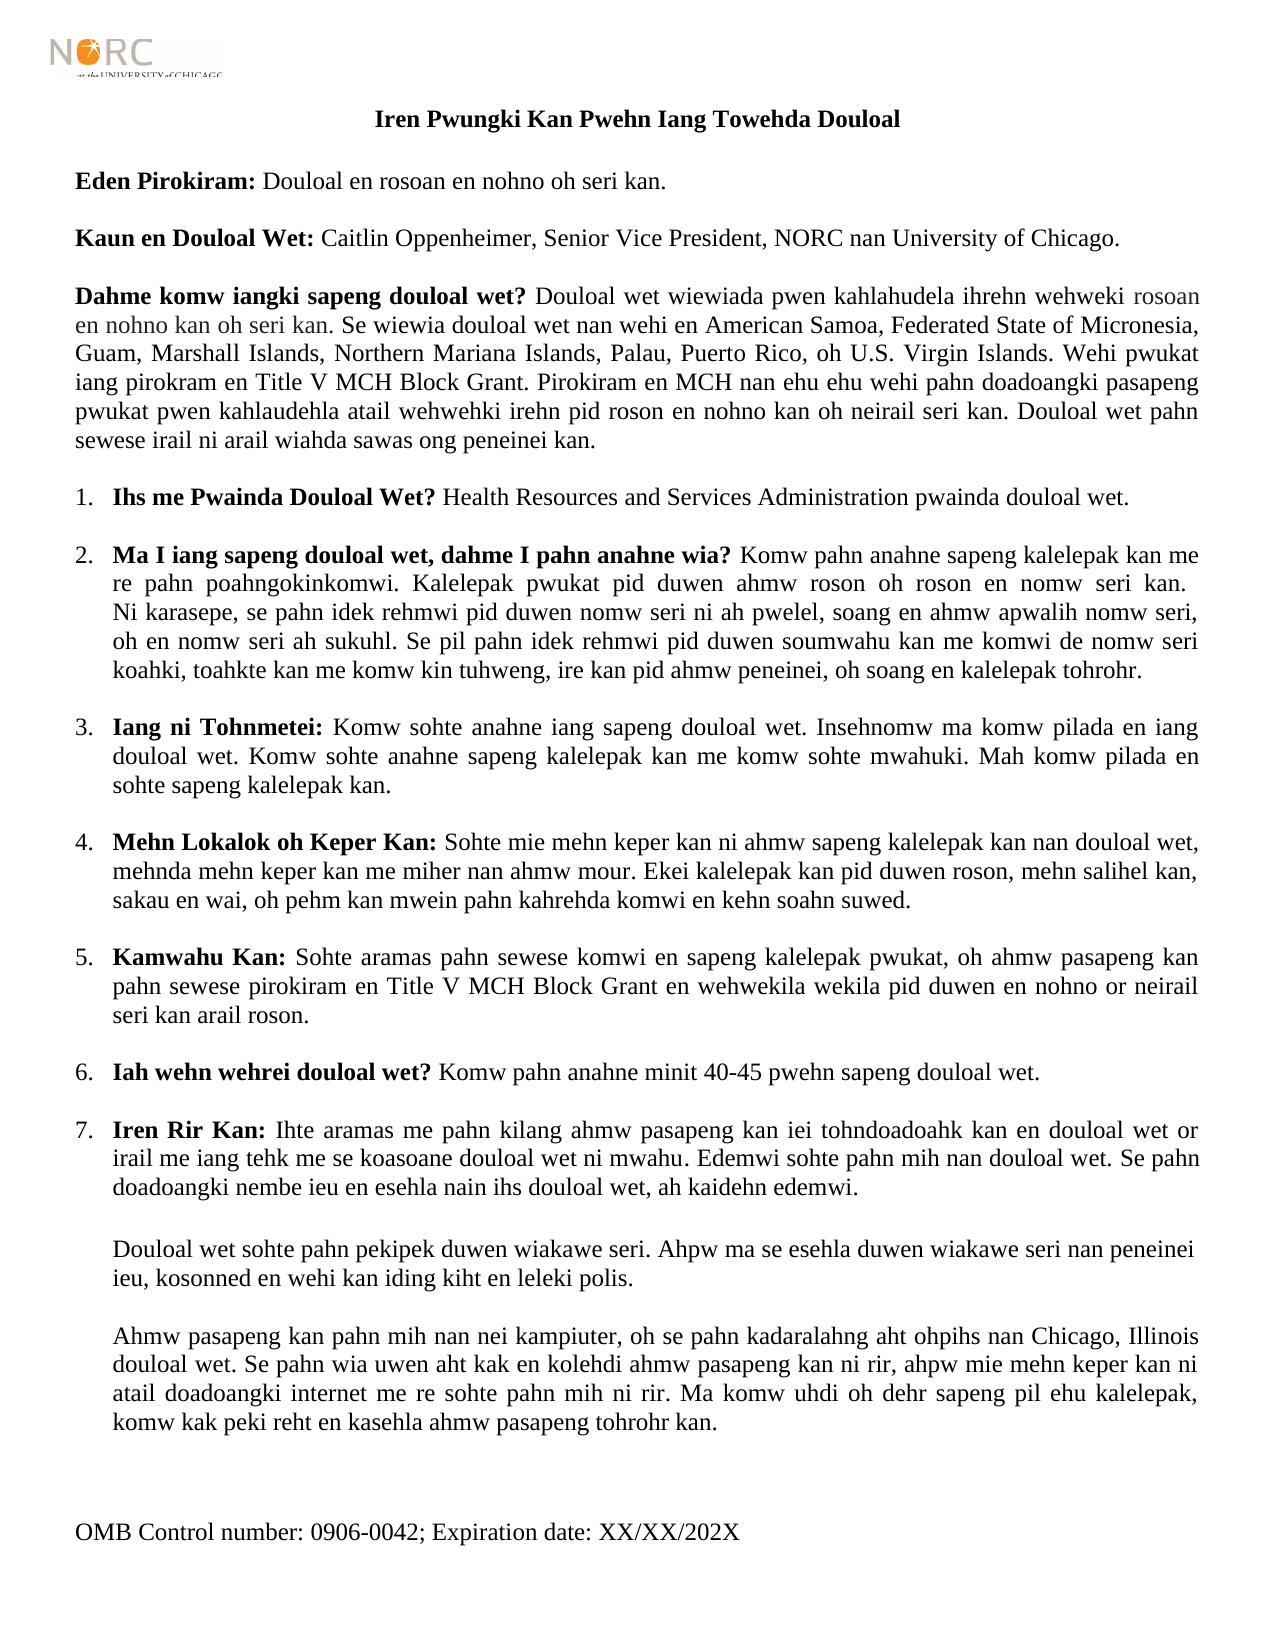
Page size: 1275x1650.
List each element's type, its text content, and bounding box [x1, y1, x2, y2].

text Eden Pirokiram: Douloal en rosoan en nohno oh seri kan. [75, 166, 1200, 195]
text Douloal wet sohte pahn pekipek duwen wiakawe seri. Ahpw ma se esehla duwen wiakawe seri nan peneinei ieu, kosonned en wehi kan iding kiht en leleki polis. [112, 1234, 1200, 1292]
picture [50, 39, 222, 77]
list Mehn Lokalok oh Keper Kan: Sohte mie mehn keper kan ni ahmw sapeng kalelepak kan nan douloal wet, mehnda mehn keper kan me miher nan ahmw mour. Ekei kalelepak kan pid duwen roson, mehn salihel kan, sakau en wai, oh pehm kan mwein pahn kahrehda komwi en kehn soahn suwed. [75, 827, 1200, 913]
text Kaun en Douloal Wet: Caitlin Oppenheimer, Senior Vice President, NORC nan University of Chicago. [75, 223, 1200, 252]
list Ihs me Pwainda Douloal Wet? Health Resources and Services Administration pwainda douloal wet. [75, 482, 1200, 511]
text Iren Pwungki Kan Pwehn Iang Towehda Douloal [75, 104, 1200, 132]
list Kamwahu Kan: Sohte aramas pahn sewese komwi en sapeng kalelepak pwukat, oh ahmw pasapeng kan pahn sewese pirokiram en Title V MCH Block Grant en wehwekila wekila pid duwen en nohno or neirail seri kan arail roson. [75, 942, 1200, 1028]
list Ma I iang sapeng douloal wet, dahme I pahn anahne wia? Komw pahn anahne sapeng kalelepak kan me re pahn poahngokinkomwi. Kalelepak pwukat pid duwen ahmw roson oh roson en nomw seri kan. Ni karasepe, se pahn idek rehmwi pid duwen nomw seri ni ah pwelel, soang en ahmw apwalih nomw seri, oh en nomw seri ah sukuhl. Se pil pahn idek rehmwi pid duwen soumwahu kan me komwi de nomw seri koahki, toahkte kan me komw kin tuhweng, ire kan pid ahmw peneinei, oh soang en kalelepak tohrohr. [75, 540, 1200, 683]
text Ahmw pasapeng kan pahn mih nan nei kampiuter, oh se pahn kadaralahng aht ohpihs nan Chicago, Illinois douloal wet. Se pahn wia uwen aht kak en kolehdi ahmw pasapeng kan ni rir, ahpw mie mehn keper kan ni atail doadoangki internet me re sohte pahn mih ni rir. Ma komw uhdi oh dehr sapeng pil ehu kalelepak, komw kak peki reht en kasehla ahmw pasapeng tohrohr kan. [112, 1321, 1200, 1436]
list Iren Rir Kan: Ihte aramas me pahn kilang ahmw pasapeng kan iei tohndoadoahk kan en douloal wet or irail me iang tehk me se koasoane douloal wet ni mwahu. Edemwi sohte pahn mih nan douloal wet. Se pahn doadoangki nembe ieu en esehla nain ihs douloal wet, ah kaidehn edemwi. [75, 1115, 1200, 1201]
text Dahme komw iangki sapeng douloal wet? Douloal wet wiewiada pwen kahlahudela ihrehn wehweki rosoan en nohno kan oh seri kan. Se wiewia douloal wet nan wehi en American Samoa, Federated State of Micronesia, Guam, Marshall Islands, Northern Mariana Islands, Palau, Puerto Rico, oh U.S. Virgin Islands. Wehi pwukat iang pirokram en Title V MCH Block Grant. Pirokiram en MCH nan ehu ehu wehi pahn doadoangki pasapeng pwukat pwen kahlaudehla atail wehwehki irehn pid roson en nohno kan oh neirail seri kan. Douloal wet pahn sewese irail ni arail wiahda sawas ong peneinei kan. [75, 281, 1200, 453]
list Iang ni Tohnmetei: Komw sohte anahne iang sapeng douloal wet. Insehnomw ma komw pilada en iang douloal wet. Komw sohte anahne sapeng kalelepak kan me komw sohte mwahuki. Mah komw pilada en sohte sapeng kalelepak kan. [75, 712, 1200, 798]
list Iah wehn wehrei douloal wet? Komw pahn anahne minit 40-45 pwehn sapeng douloal wet. [75, 1057, 1200, 1086]
